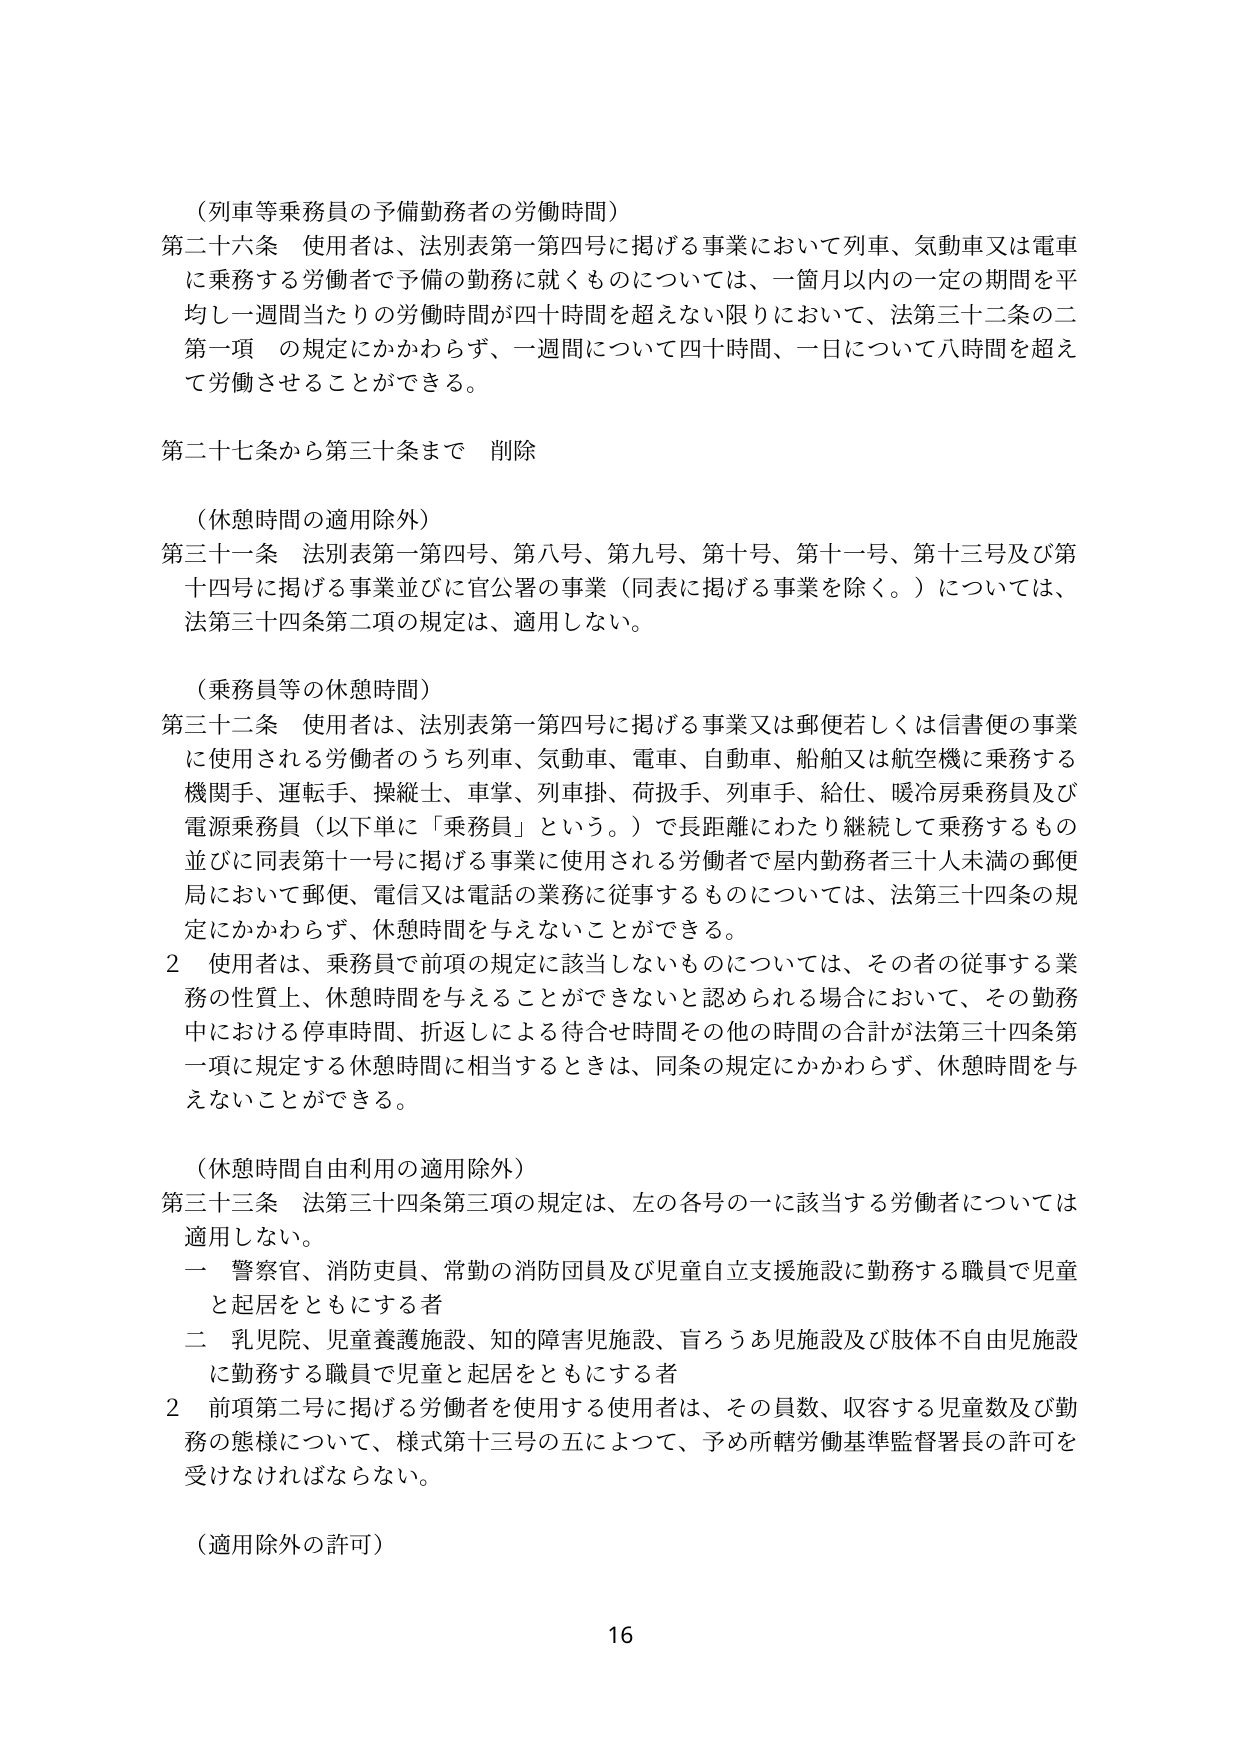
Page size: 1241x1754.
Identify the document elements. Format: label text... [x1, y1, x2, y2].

text ２ 使用者は、乗務員で前項の規定に該当しないものについては、その者の従事する業務の性質上、休憩時間を与えることができないと認められる場合において、その勤務中における停車時間、折返しによる待合せ時間その他の時間の合計が法第三十四条第一項に規定する休憩時間に相当するときは、同条の規定にかかわらず、休憩時間を与えないことができる。 [161, 945, 1079, 1116]
text 第三十三条 法第三十四条第三項の規定は、左の各号の一に該当する労働者については適用しない。 [161, 1184, 1079, 1253]
text （休憩時間自由利用の適用除外） [184, 1150, 1079, 1184]
text 第三十二条 使用者は、法別表第一第四号に掲げる事業又は郵便若しくは信書便の事業に使用される労働者のうち列車、気動車、電車、自動車、船舶又は航空機に乗務する機関手、運転手、操縦士、車掌、列車掛、荷扱手、列車手、給仕、暖冷房乗務員及び電源乗務員（以下単に「乗務員」という。）で長距離にわたり継続して乗務するもの並びに同表第十一号に掲げる事業に使用される労働者で屋内勤務者三十人未満の郵便局において郵便、電信又は電話の業務に従事するものについては、法第三十四条の規定にかかわらず、休憩時間を与えないことができる。 [161, 706, 1079, 945]
text 第二十六条 使用者は、法別表第一第四号に掲げる事業において列車、気動車又は電車に乗務する労働者で予備の勤務に就くものについては、一箇月以内の一定の期間を平均し一週間当たりの労働時間が四十時間を超えない限りにおいて、法第三十二条の二第一項 の規定にかかわらず、一週間について四十時間、一日について八時間を超えて労働させることができる。 [161, 228, 1079, 399]
text 第二十七条から第三十条まで 削除 [161, 433, 1079, 467]
text 二 乳児院、児童養護施設、知的障害児施設、盲ろうあ児施設及び肢体不自由児施設に勤務する職員で児童と起居をともにする者 [184, 1321, 1079, 1389]
text （乗務員等の休憩時間） [184, 672, 1079, 706]
text （休憩時間の適用除外） [184, 501, 1079, 535]
text （適用除外の許可） [184, 1526, 1079, 1560]
text ２ 前項第二号に掲げる労働者を使用する使用者は、その員数、収容する児童数及び勤務の態様について、様式第十三号の五によつて、予め所轄労働基準監督署長の許可を受けなければならない。 [161, 1389, 1079, 1492]
text （列車等乗務員の予備勤務者の労働時間） [184, 194, 1079, 228]
text 一 警察官、消防吏員、常勤の消防団員及び児童自立支援施設に勤務する職員で児童と起居をともにする者 [184, 1253, 1079, 1321]
text 第三十一条 法別表第一第四号、第八号、第九号、第十号、第十一号、第十三号及び第十四号に掲げる事業並びに官公署の事業（同表に掲げる事業を除く。）については、法第三十四条第二項の規定は、適用しない。 [161, 535, 1079, 638]
